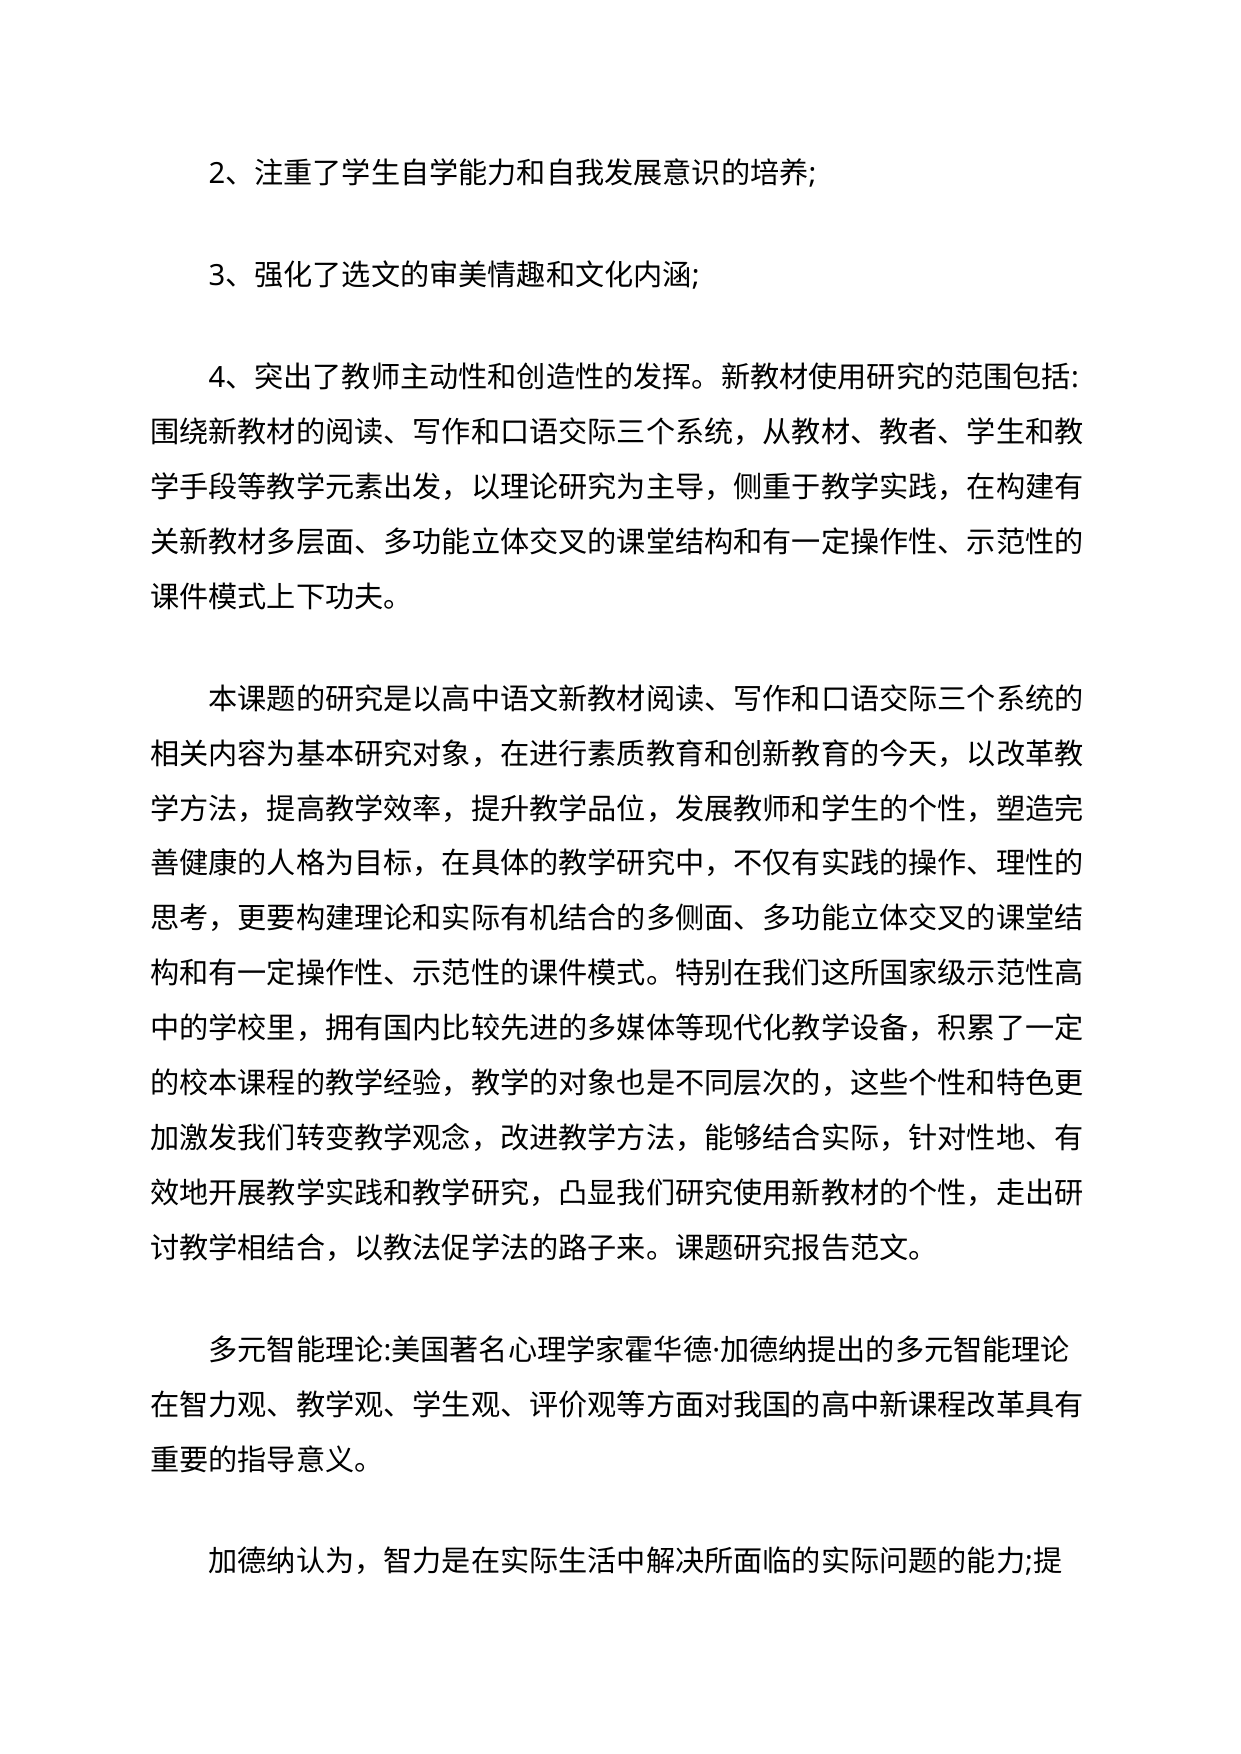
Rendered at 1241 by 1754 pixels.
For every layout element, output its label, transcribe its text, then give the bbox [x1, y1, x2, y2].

text 本课题的研究是以高中语文新教材阅读、写作和口语交际三个系统的相关内容为基本研究对象，在进行素质教育和创新教育的今天，以改革教学方法，提高教学效率，提升教学品位，发展教师和学生的个性，塑造完善健康的人格为目标，在具体的教学研究中，不仅有实践的操作、理性的思考，更要构建理论和实际有机结合的多侧面、多功能立体交叉的课堂结构和有一定操作性、示范性的课件模式。特别在我们这所国家级示范性高中的学校里，拥有国内比较先进的多媒体等现代化教学设备，积累了一定的校本课程的教学经验，教学的对象也是不同层次的，这些个性和特色更加激发我们转变教学观念，改进教学方法，能够结合实际，针对性地、有效地开展教学实践和教学研究，凸显我们研究使用新教材的个性，走出研讨教学相结合，以教法促学法的路子来。课题研究报告范文。 [150, 675, 1090, 1267]
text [150, 1538, 1090, 1580]
text 多元智能理论:美国著名心理学家霍华德·加德纳提出的多元智能理论在智力观、教学观、学生观、评价观等方面对我国的高中新课程改革具有重要的指导意义。 [150, 1326, 1090, 1478]
text 3、强化了选文的审美情趣和文化内涵; [150, 252, 1090, 294]
text 2、注重了学生自学能力和自我发展意识的培养; [150, 150, 1090, 192]
text 4、突出了教师主动性和创造性的发挥。新教材使用研究的范围包括:围绕新教材的阅读、写作和口语交际三个系统，从教材、教者、学生和教学手段等教学元素出发，以理论研究为主导，侧重于教学实践，在构建有关新教材多层面、多功能立体交叉的课堂结构和有一定操作性、示范性的课件模式上下功夫。 [150, 354, 1090, 616]
